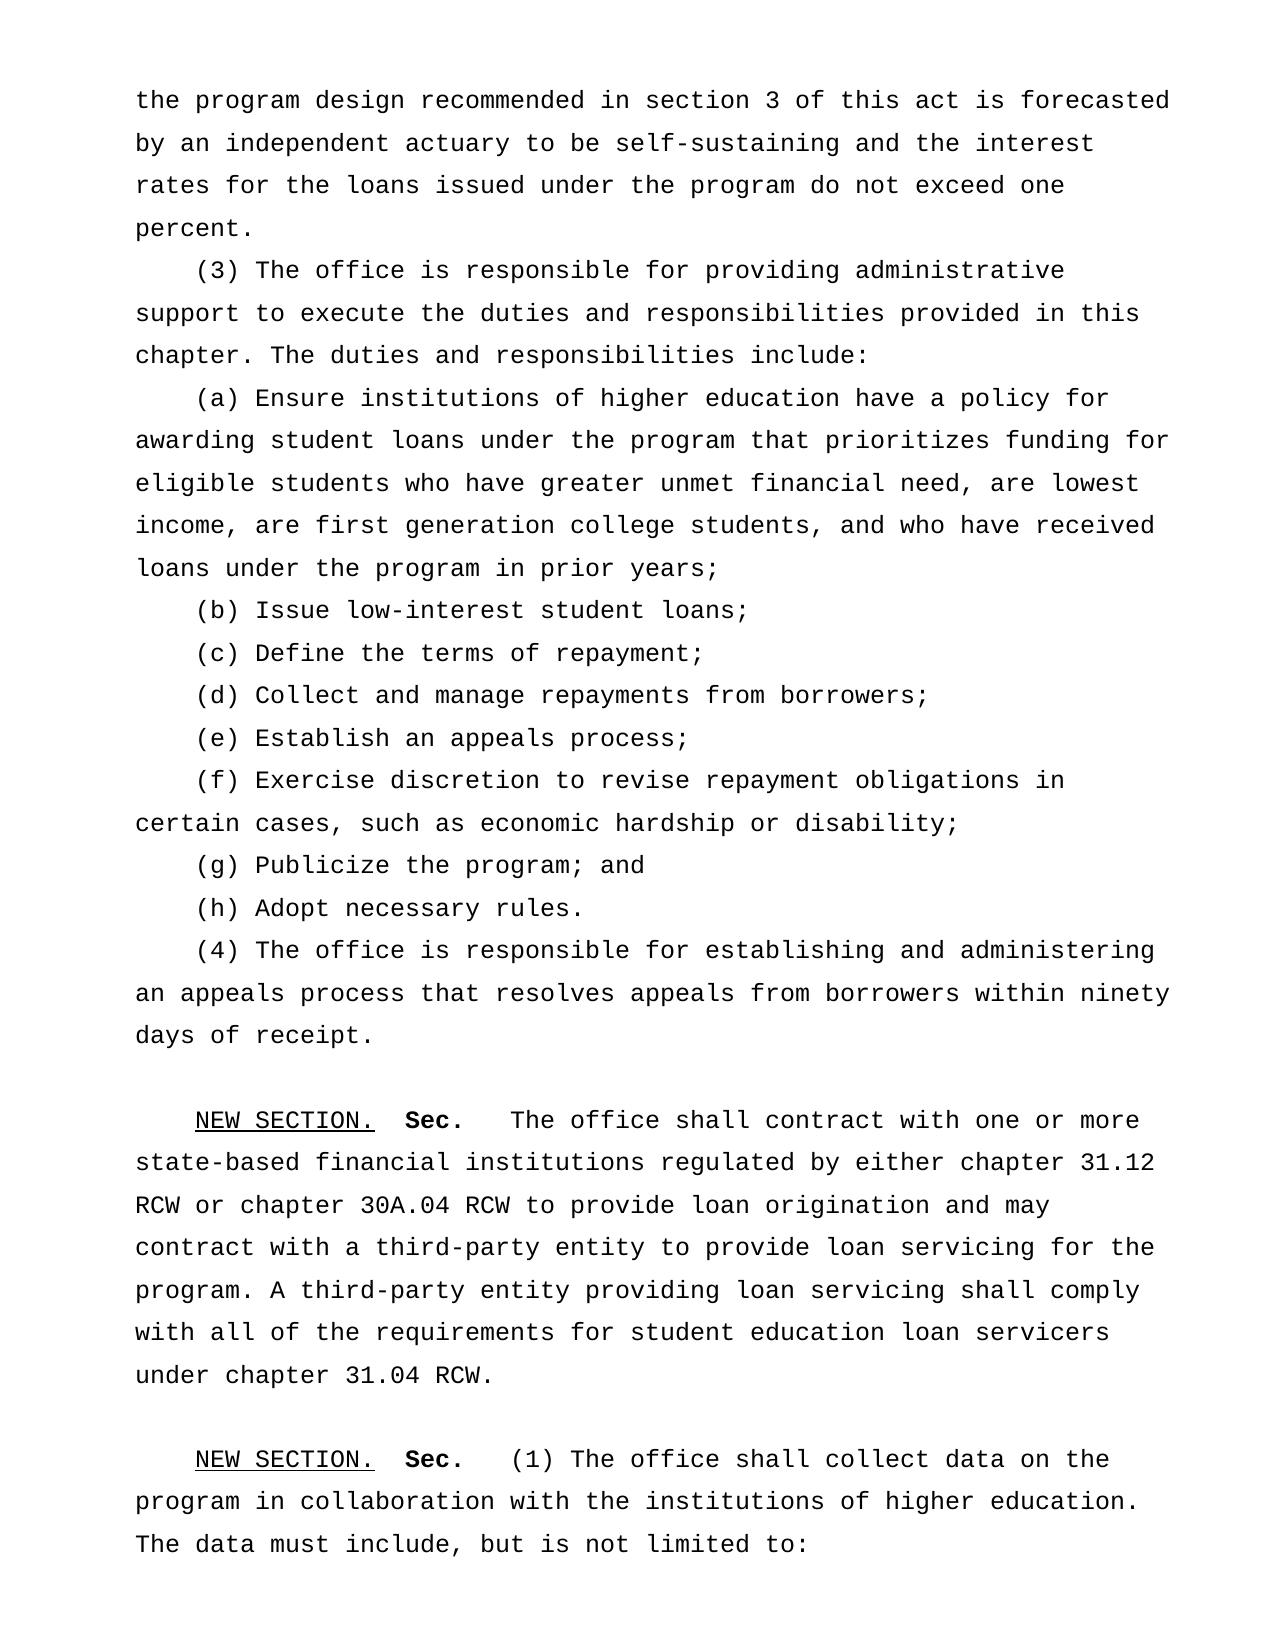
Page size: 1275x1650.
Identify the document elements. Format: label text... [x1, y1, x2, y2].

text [135, 75, 1170, 245]
text (g) Publicize the program; and [135, 840, 1170, 882]
text (c) Define the terms of repayment; [135, 627, 1170, 670]
text (a) Ensure institutions of higher education have a policy for awarding student loans under the program that prioritizes funding for eligible students who have greater unmet financial need, are lowest income, are first generation college students, and who have received loans under the program in prior years; [135, 372, 1170, 585]
text (b) Issue low-interest student loans; [135, 585, 1170, 627]
text NEW SECTION. Sec. (1) The office shall collect data on the program in collaboration with the institutions of higher education. The data must include, but is not limited to: [135, 1433, 1170, 1561]
text (4) The office is responsible for establishing and administering an appeals process that resolves appeals from borrowers within ninety days of receipt. [135, 925, 1170, 1052]
text (f) Exercise discretion to revise repayment obligations in certain cases, such as economic hardship or disability; [135, 755, 1170, 840]
text (e) Establish an appeals process; [135, 712, 1170, 755]
text (h) Adopt necessary rules. [135, 882, 1170, 925]
text NEW SECTION. Sec. The office shall contract with one or more state-based financial institutions regulated by either chapter 31.12 RCW or chapter 30A.04 RCW to provide loan origination and may contract with a third-party entity to provide loan servicing for the program. A third-party entity providing loan servicing shall comply with all of the requirements for student education loan servicers under chapter 31.04 RCW. [135, 1094, 1170, 1392]
text (d) Collect and manage repayments from borrowers; [135, 670, 1170, 712]
text (3) The office is responsible for providing administrative support to execute the duties and responsibilities provided in this chapter. The duties and responsibilities include: [135, 245, 1170, 372]
